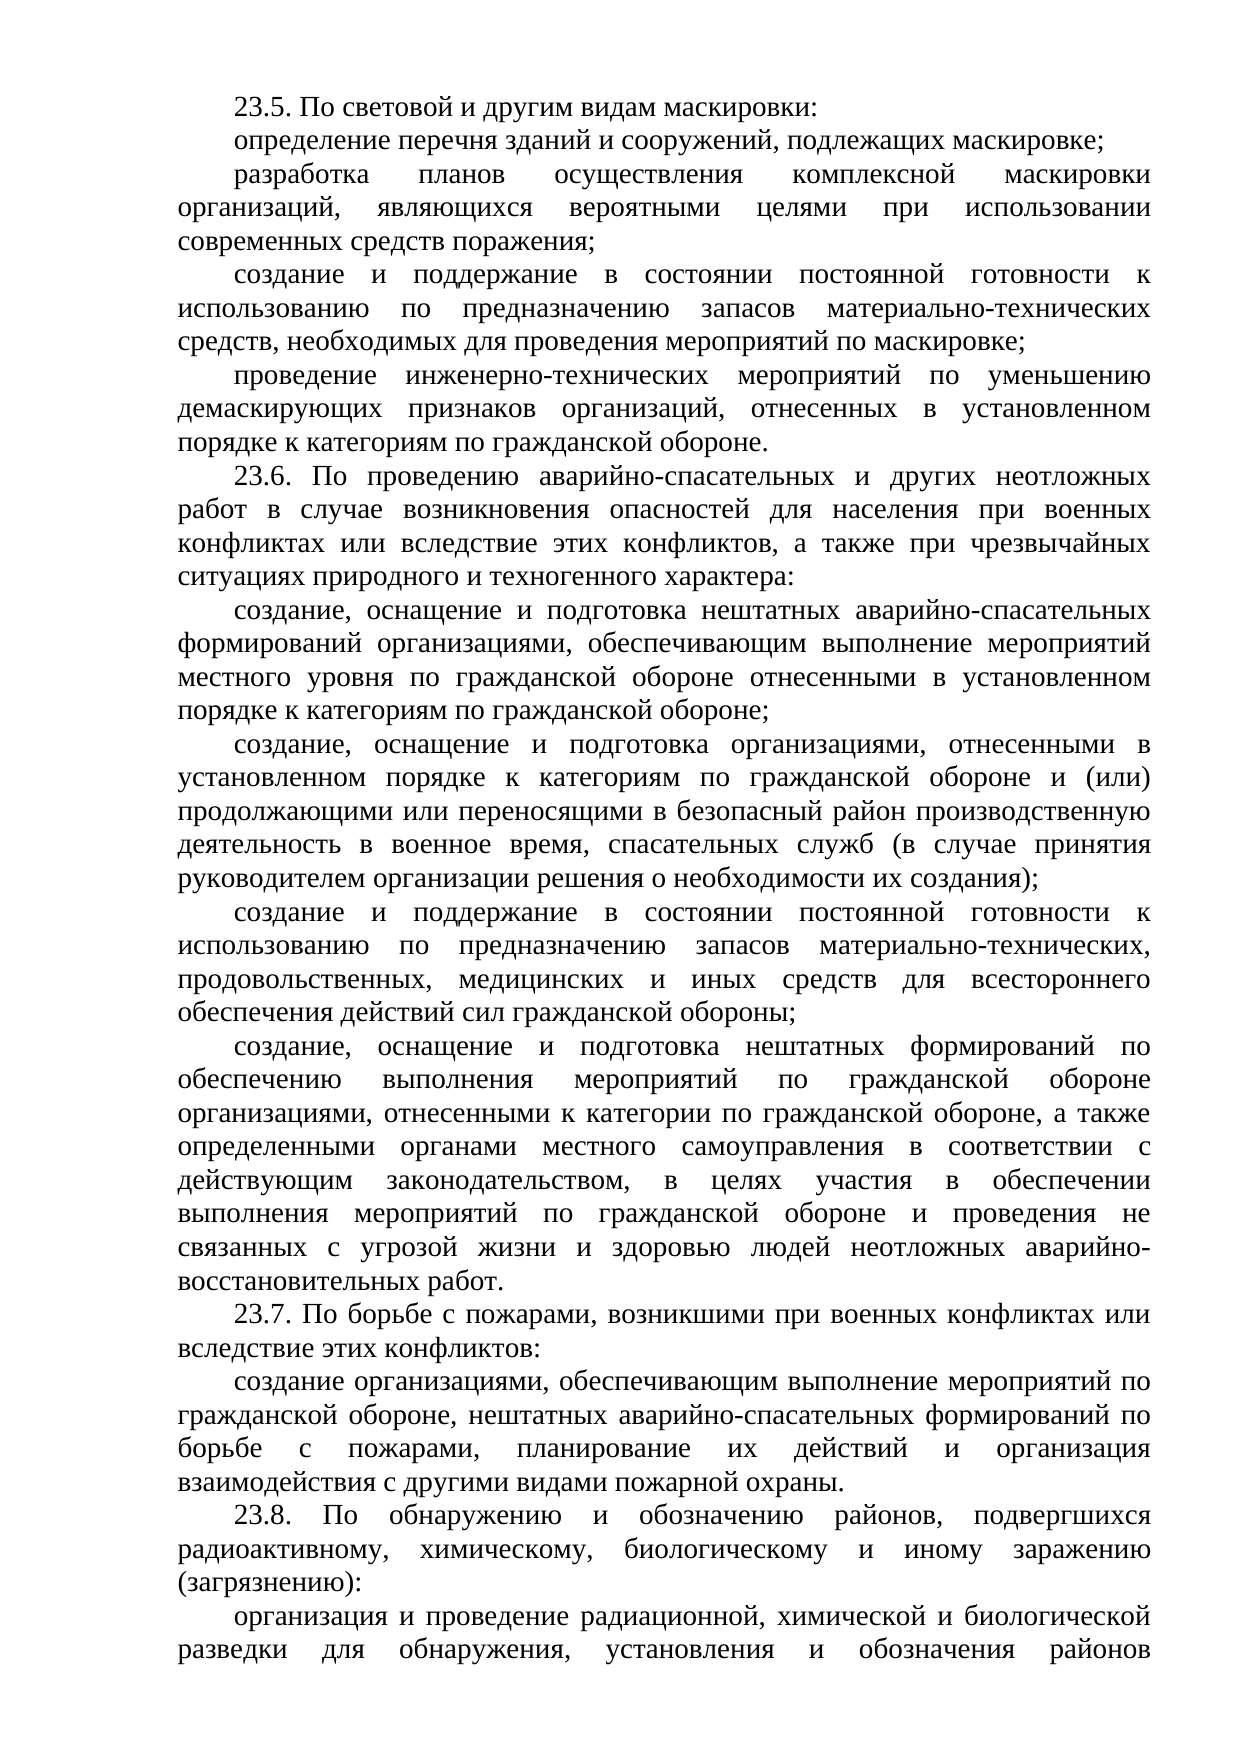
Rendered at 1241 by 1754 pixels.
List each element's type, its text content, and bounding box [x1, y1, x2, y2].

text 23.7. По борьбе с пожарами, возникшими при военных конфликтах или вследствие этих конфликтов: [177, 1296, 1152, 1363]
text 23.6. По проведению аварийно-спасательных и других неотложных работ в случае возникновения опасностей для населения при военных конфликтах или вследствие этих конфликтов, а также при чрезвычайных ситуациях природного и техногенного характера: [177, 458, 1152, 592]
text разработка планов осуществления комплексной маскировки организаций, являющихся вероятными целями при использовании современных средств поражения; [177, 156, 1152, 256]
text создание, оснащение и подготовка нештатных формирований по обеспечению выполнения мероприятий по гражданской обороне организациями, отнесенными к категории по гражданской обороне, а также определенными органами местного самоуправления в соответствии с действующим законодательством, в целях участия в обеспечении выполнения мероприятий по гражданской обороне и проведения не связанных с угрозой жизни и здоровью людей неотложных аварийно-восстановительных работ. [177, 1028, 1152, 1296]
text 23.5. По световой и другим видам маскировки: [177, 89, 1152, 122]
text создание, оснащение и подготовка организациями, отнесенными в установленном порядке к категориям по гражданской обороне и (или) продолжающими или переносящими в безопасный район производственную деятельность в военное время, спасательных служб (в случае принятия руководителем организации решения о необходимости их создания); [177, 726, 1152, 894]
text создание, оснащение и подготовка нештатных аварийно-спасательных формирований организациями, обеспечивающим выполнение мероприятий местного уровня по гражданской обороне отнесенными в установленном порядке к категориям по гражданской обороне; [177, 592, 1152, 726]
text создание организациями, обеспечивающим выполнение мероприятий по гражданской обороне, нештатных аварийно-спасательных формирований по борьбе с пожарами, планирование их действий и организация взаимодействия с другими видами пожарной охраны. [177, 1363, 1152, 1497]
text создание и поддержание в состоянии постоянной готовности к использованию по предназначению запасов материально-технических, продовольственных, медицинских и иных средств для всестороннего обеспечения действий сил гражданской обороны; [177, 894, 1152, 1028]
text создание и поддержание в состоянии постоянной готовности к использованию по предназначению запасов материально-технических средств, необходимых для проведения мероприятий по маскировке; [177, 256, 1152, 357]
text проведение инженерно-технических мероприятий по уменьшению демаскирующих признаков организаций, отнесенных в установленном порядке к категориям по гражданской обороне. [177, 357, 1152, 458]
text определение перечня зданий и сооружений, подлежащих маскировке; [177, 122, 1152, 156]
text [177, 1598, 1152, 1665]
text 23.8. По обнаружению и обозначению районов, подвергшихся радиоактивному, химическому, биологическому и иному заражению (загрязнению): [177, 1497, 1152, 1598]
